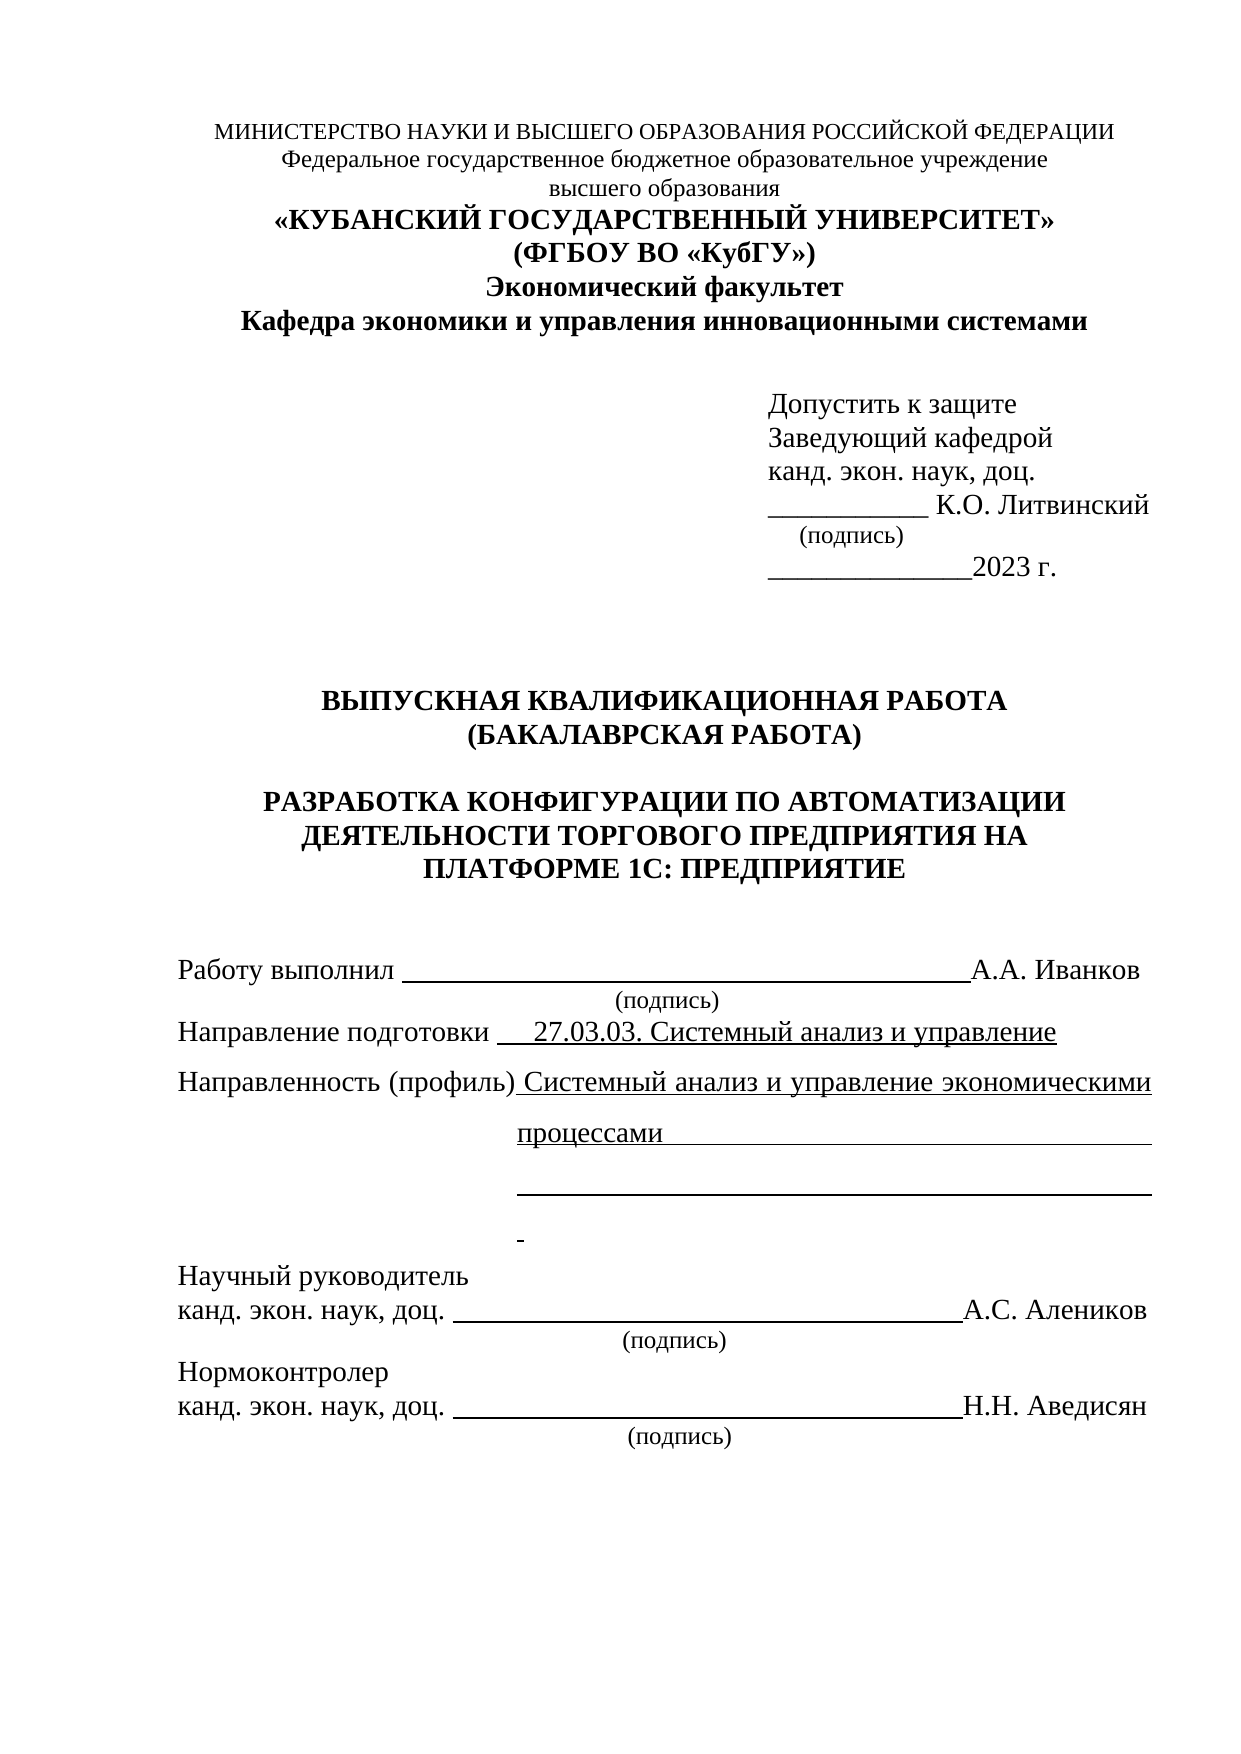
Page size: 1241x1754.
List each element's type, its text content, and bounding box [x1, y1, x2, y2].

text РАЗРАБОТКА КОНФИГУРАЦИИ ПО АВТОМАТИЗАЦИИ ДЕЯТЕЛЬНОСТИ ТОРГОВОГО ПРЕДПРИЯТИЯ НА [177, 784, 1152, 851]
text Направленность (профиль) Системный анализ и управление экономическими процессами [177, 1064, 1152, 1244]
text ПЛАТФОРМЕ 1С: ПРЕДПРИЯТИЕ [177, 851, 1152, 885]
text ___________ К.О. Литвинский [768, 487, 1152, 521]
text Федеральное государственное бюджетное образовательное учреждение [177, 144, 1152, 173]
text (БАКАЛАВРСКАЯ РАБОТА) [177, 717, 1152, 751]
text Кафедра экономики и управления инновационными системами [177, 303, 1152, 336]
text (ФГБОУ ВО «КубГУ») [177, 236, 1152, 269]
text «КУБАНСКИЙ ГОСУДАРСТВЕННЫЙ УНИВЕРСИТЕТ» [177, 202, 1152, 236]
text Научный руководитель [177, 1258, 1152, 1292]
text МИНИСТЕРСТВО НАУКИ И ВЫСШЕГО ОБРАЗОВАНИЯ РОССИЙСКОЙ ФЕДЕРАЦИИ [177, 118, 1152, 144]
text канд. экон. наук, доц. Н.Н. Аведисян [177, 1388, 1152, 1421]
text (подпись) [177, 985, 1152, 1014]
text ВЫПУСКНАЯ КВАЛИФИКАЦИОННАЯ РАБОТА [177, 683, 1152, 717]
text Направление подготовки 27.03.03. Системный анализ и управление [177, 1014, 1152, 1048]
text канд. экон. наук, доц. [768, 453, 1152, 487]
text Экономический факультет [177, 269, 1152, 303]
text Заведующий кафедрой [768, 420, 1152, 453]
text ______________2023 г. [177, 549, 1152, 583]
text (подпись) [768, 521, 1152, 549]
text (подпись) [177, 1421, 1152, 1450]
text (подпись) [177, 1326, 1152, 1354]
text Нормоконтролер [177, 1354, 1152, 1388]
text Допустить к защите [768, 386, 1152, 420]
text высшего образования [177, 173, 1152, 202]
text канд. экон. наук, доц. А.С. Алеников [177, 1292, 1152, 1326]
text Работу выполнил А.А. Иванков [177, 952, 1152, 985]
